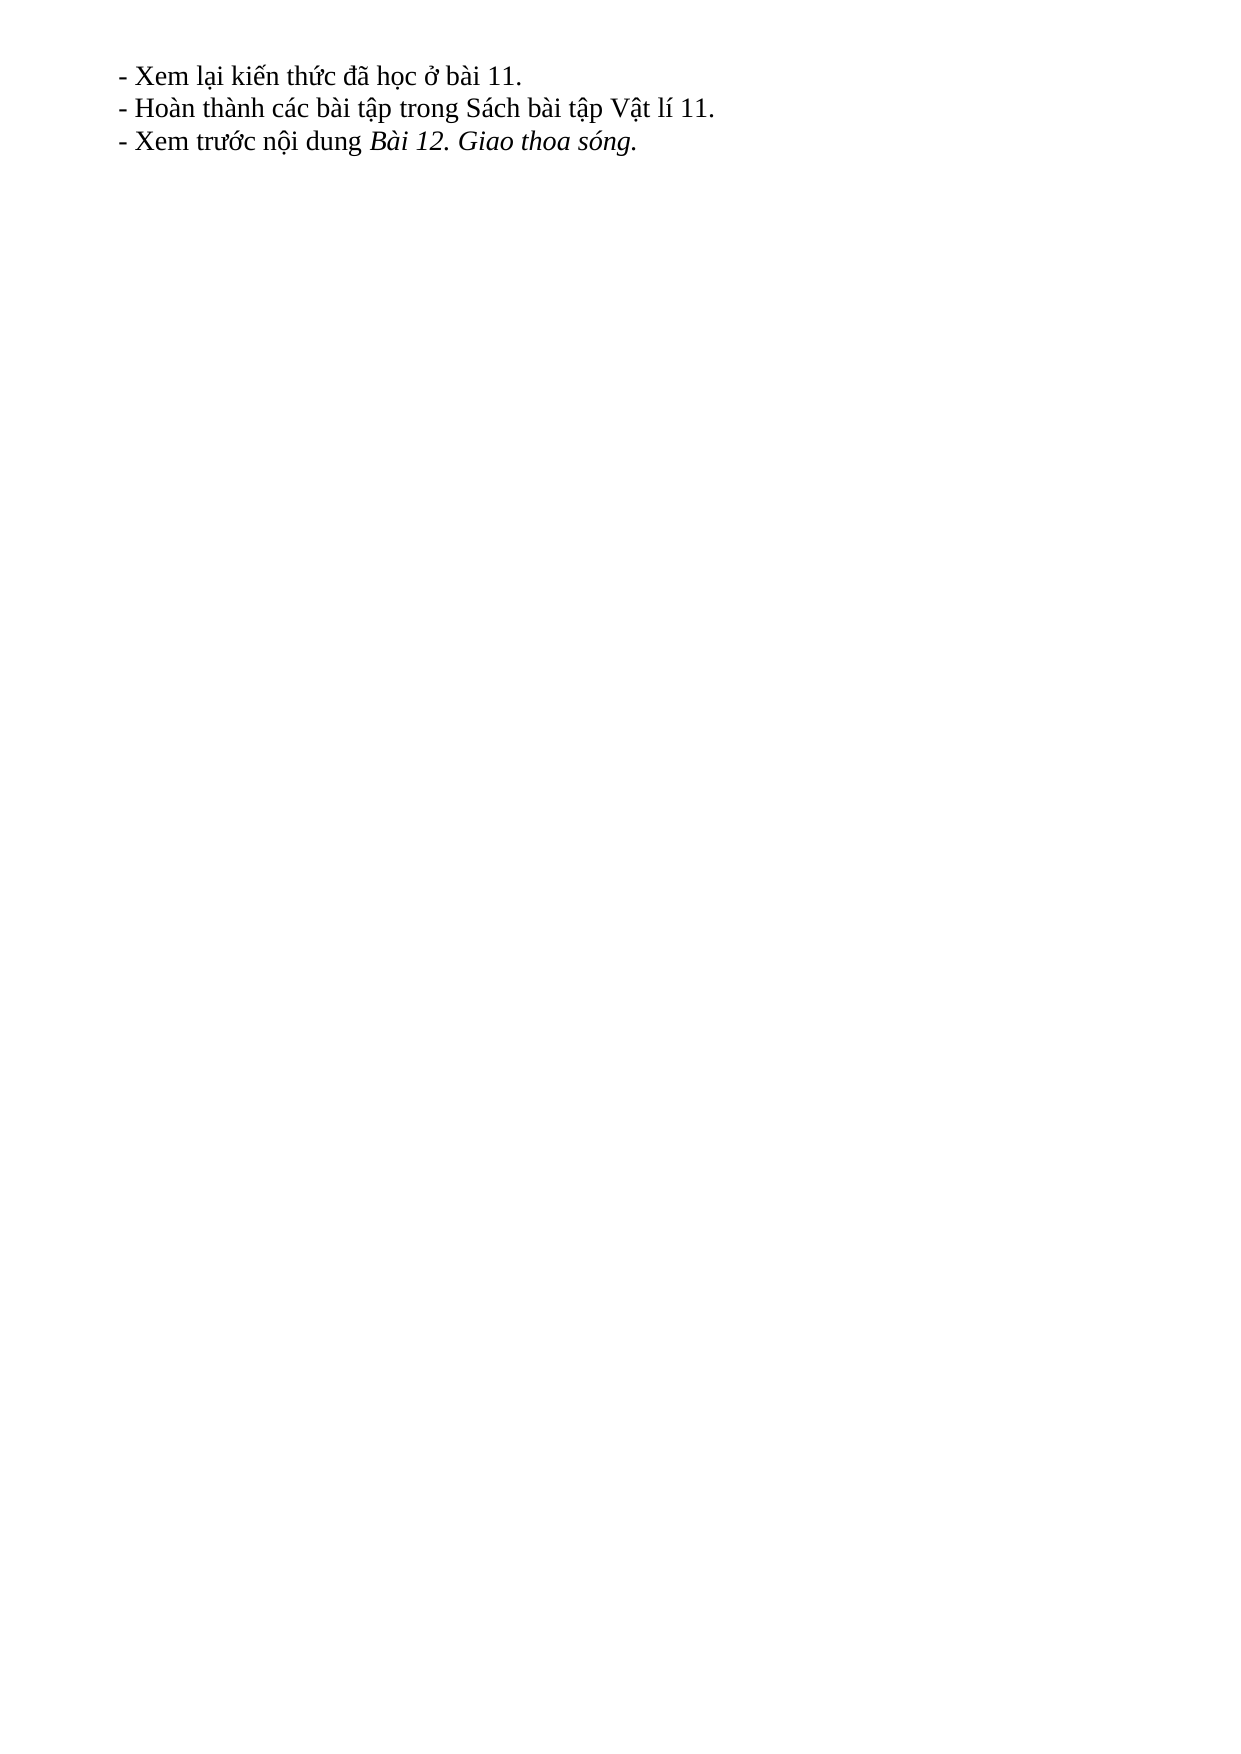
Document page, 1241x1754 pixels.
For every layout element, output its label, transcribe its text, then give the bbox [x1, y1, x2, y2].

text - Xem trước nội dung Bài 12. Giao thoa sóng. [118, 124, 1152, 156]
text - Hoàn thành các bài tập trong Sách bài tập Vật lí 11. [118, 91, 1152, 124]
text - Xem lại kiến thức đã học ở bài 11. [118, 59, 1152, 91]
